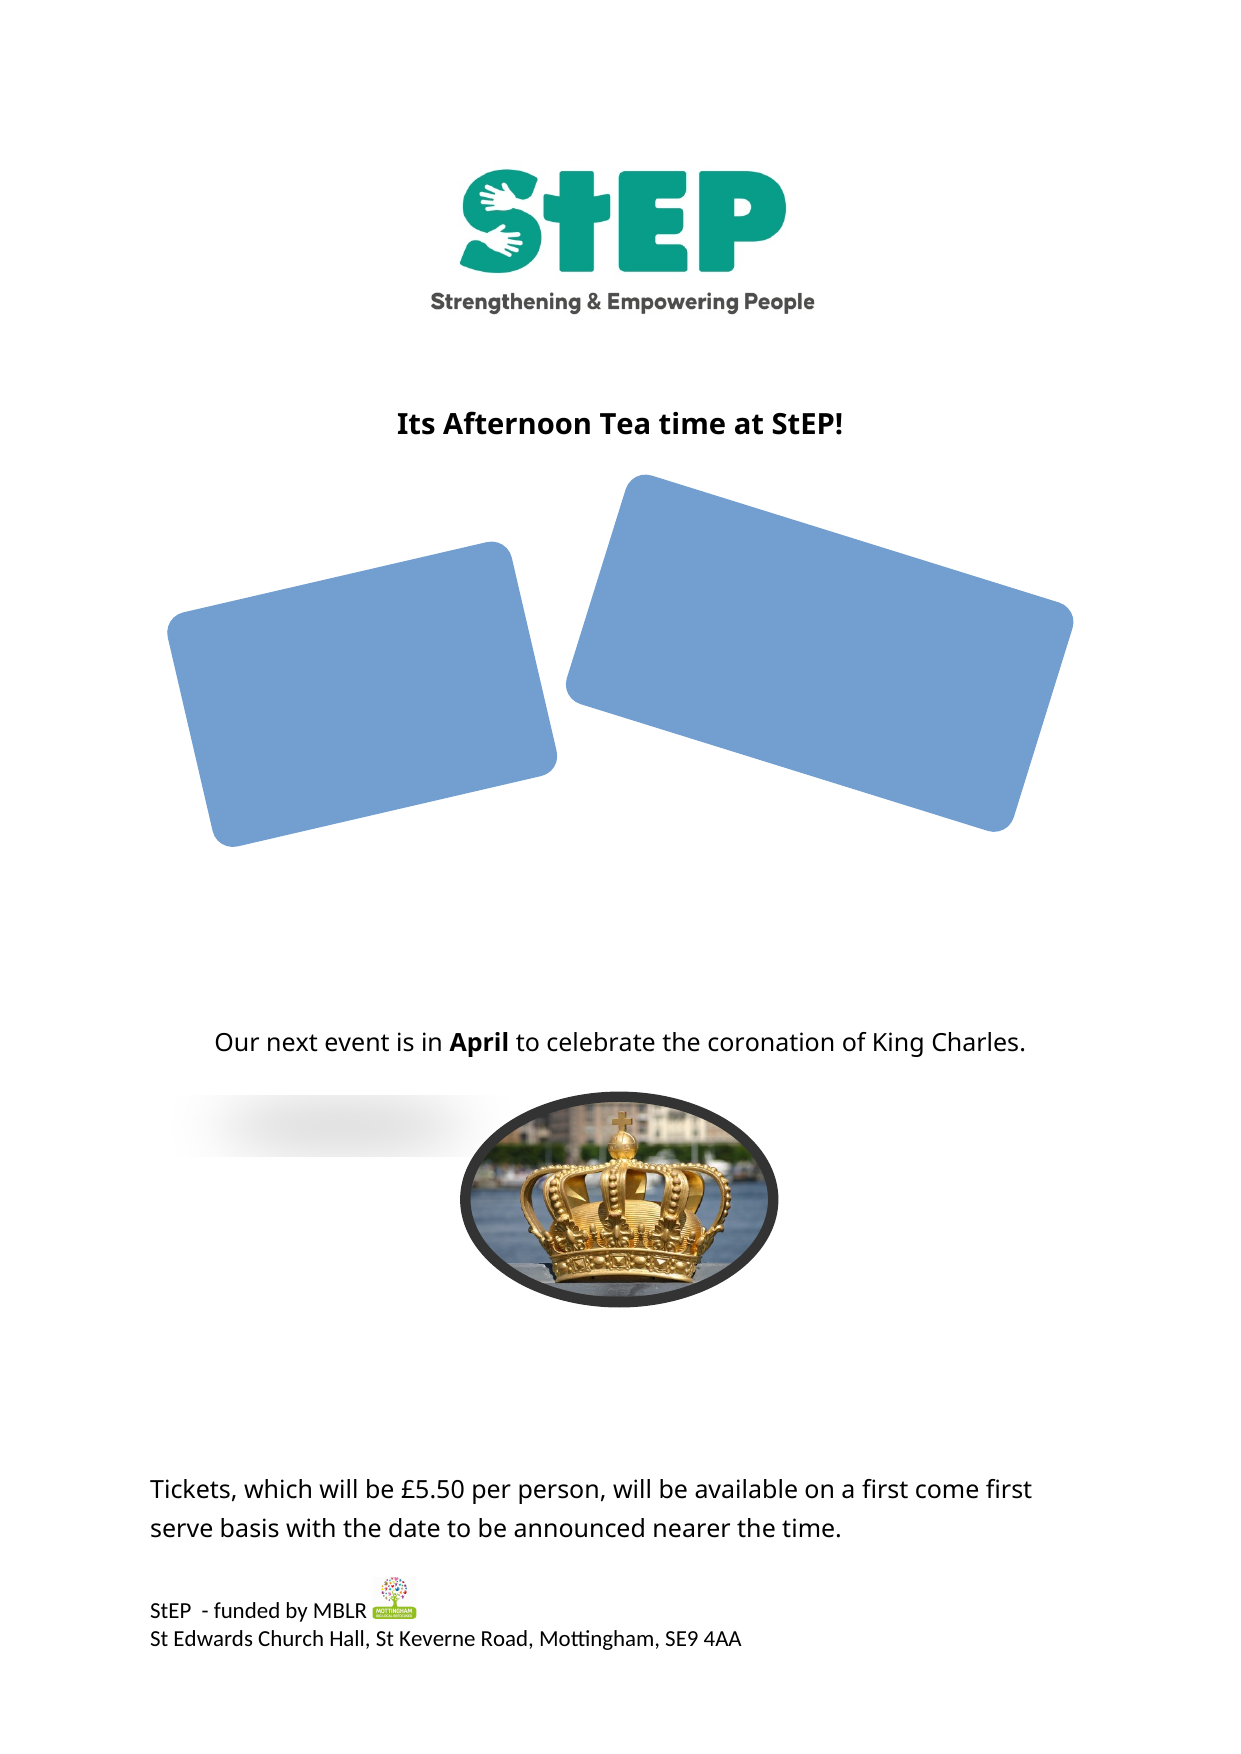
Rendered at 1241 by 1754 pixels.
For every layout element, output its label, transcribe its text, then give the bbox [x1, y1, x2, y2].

text Its Afternoon Tea time at StEP! [150, 403, 1090, 443]
picture [372, 1577, 417, 1619]
text Tickets, which will be £5.50 per person, will be available on a first come first serve basis with the date to be announced nearer the time. [150, 1472, 1090, 1545]
picture [425, 150, 815, 325]
text Our next event is in April to celebrate the coronation of King Charles. [150, 1024, 1090, 1058]
picture [471, 1102, 768, 1297]
